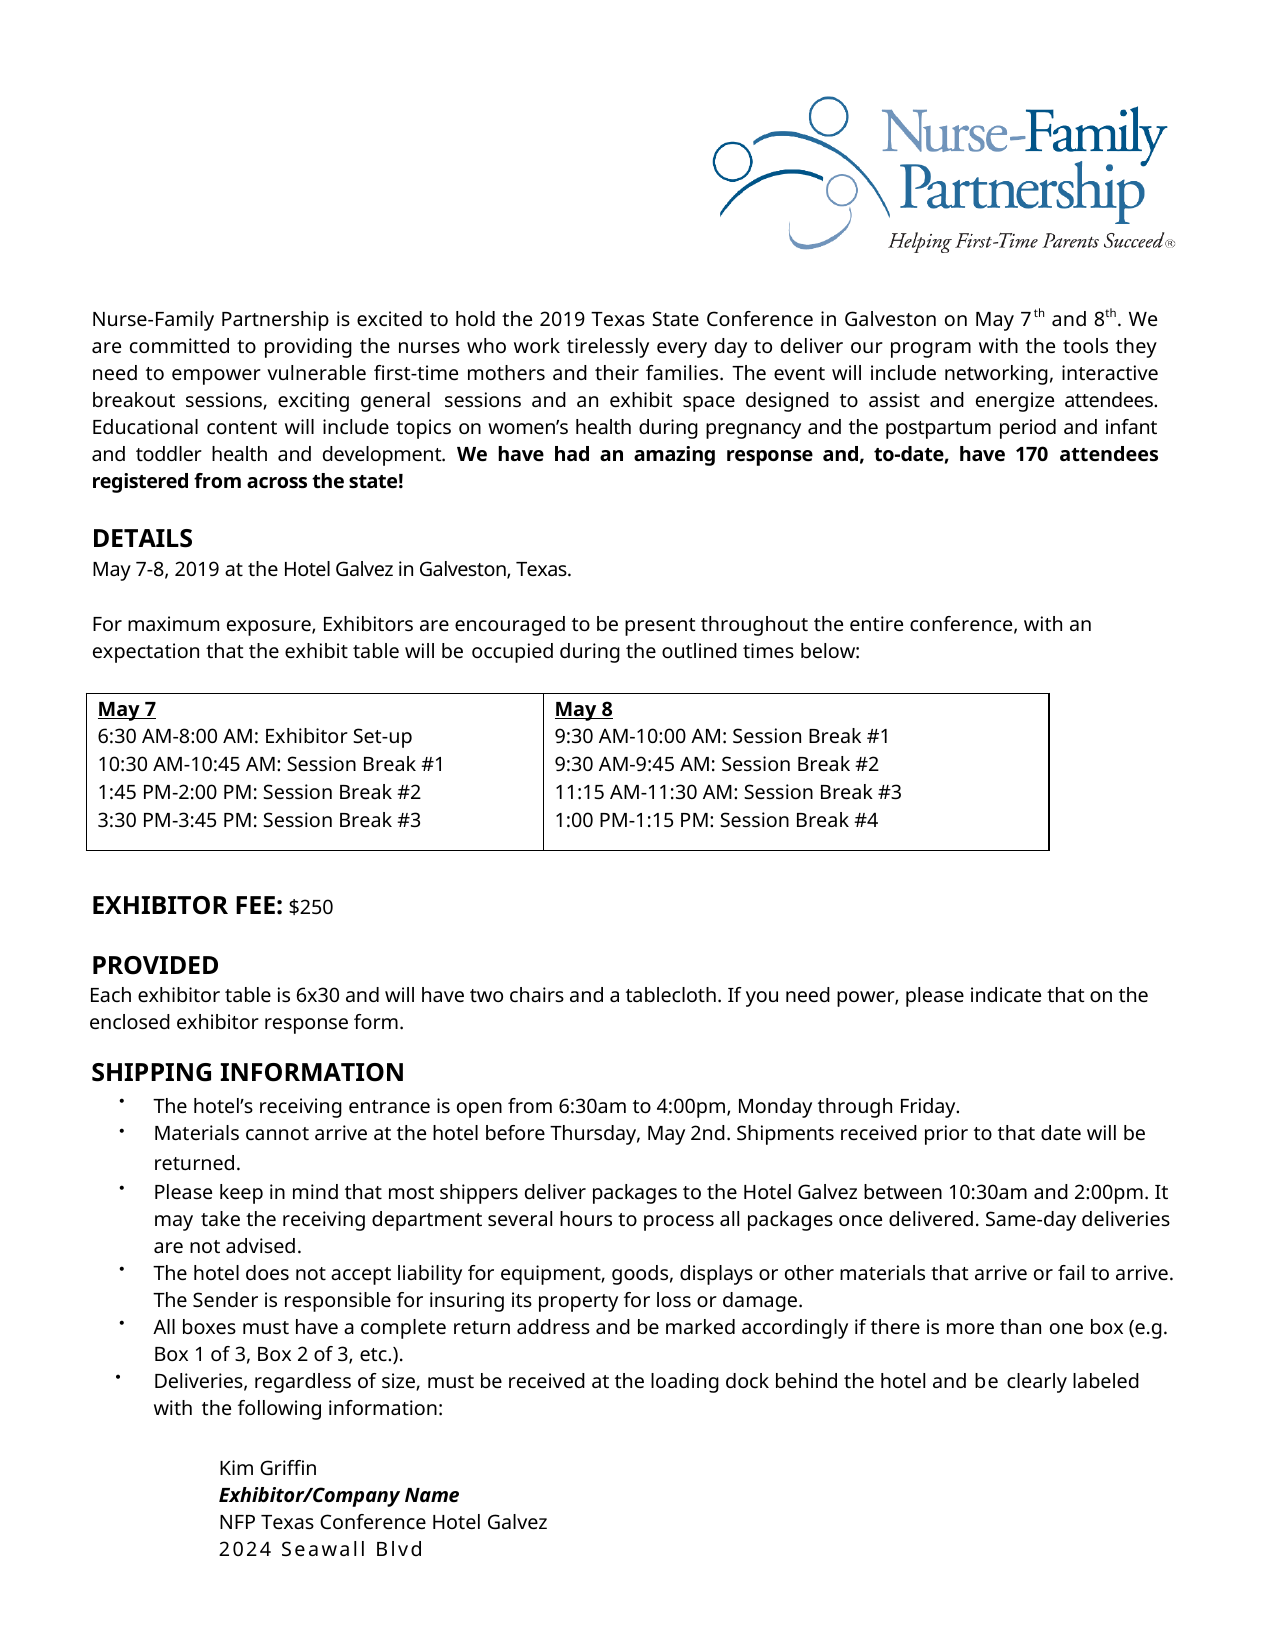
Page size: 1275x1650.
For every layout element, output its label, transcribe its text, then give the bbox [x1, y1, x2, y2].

list Please keep in mind that most shippers deliver packages to the Hotel Galvez between 10:30am and 2:00pm. It may take the receiving department several hours to process all packages once delivered. Same-day deliveries are not advised. [119, 1179, 1187, 1259]
text EXHIBITOR FEE: $250 [91, 855, 1200, 921]
text For maximum exposure, Exhibitors are encouraged to be present throughout the entire conference, with an expectation that the exhibit table will be occupied during the outlined times below: [92, 611, 1200, 692]
text Nurse-Family Partnership is excited to hold the 2019 Texas State Conference in Galveston on May 7th and 8th. We are committed to providing the nurses who work tirelessly every day to deliver our program with the tools they need to empower vulnerable first-time mothers and their families. The event will include networking, interactive breakout sessions, exciting general sessions and an exhibit space designed to assist and energize attendees. Educational content will include topics on women’s health during pregnancy and the postpartum period and infant and toddler health and development. We have had an amazing response and, to-date, have 170 attendees registered from across the state! [91, 305, 1159, 494]
subtitle PROVIDED [91, 947, 1200, 981]
subtitle DETAILS [92, 494, 1200, 555]
table_header May 7 6:30 AM-8:00 AM: Exhibitor Set-up 10:30 AM-10:45 AM: Session Break #1 1:45 PM-2:00 PM: Session Break #2 3:30 PM-3:45 PM: Session Break #3 [87, 694, 543, 849]
table_header May 8 9:30 AM-10:00 AM: Session Break #1 9:30 AM-9:45 AM: Session Break #2 11:15 AM-11:30 AM: Session Break #3 1:00 PM-1:15 PM: Session Break #4 [544, 694, 1048, 849]
subtitle SHIPPING INFORMATION [91, 1053, 1200, 1088]
list All boxes must have a complete return address and be marked accordingly if there is more than one box (e.g. Box 1 of 3, Box 2 of 3, etc.). [119, 1313, 1187, 1367]
list Materials cannot arrive at the hotel before Thursday, May 2nd. Shipments received prior to that date will be returned. [119, 1119, 1187, 1179]
list The hotel’s receiving entrance is open from 6:30am to 4:00pm, Monday through Friday. [119, 1092, 1187, 1119]
list Deliveries, regardless of size, must be received at the loading dock behind the hotel and be clearly labeled with the following information: [116, 1367, 1178, 1421]
text Each exhibitor table is 6x30 and will have two chairs and a tablecloth. If you need power, please indicate that on the enclosed exhibitor response form. [89, 981, 1200, 1035]
picture [686, 76, 1200, 274]
text May 7-8, 2019 at the Hotel Galvez in Galveston, Texas. [92, 556, 1200, 582]
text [219, 1427, 1200, 1562]
list The hotel does not accept liability for equipment, goods, displays or other materials that arrive or fail to arrive. The Sender is responsible for insuring its property for loss or damage. [119, 1259, 1187, 1313]
